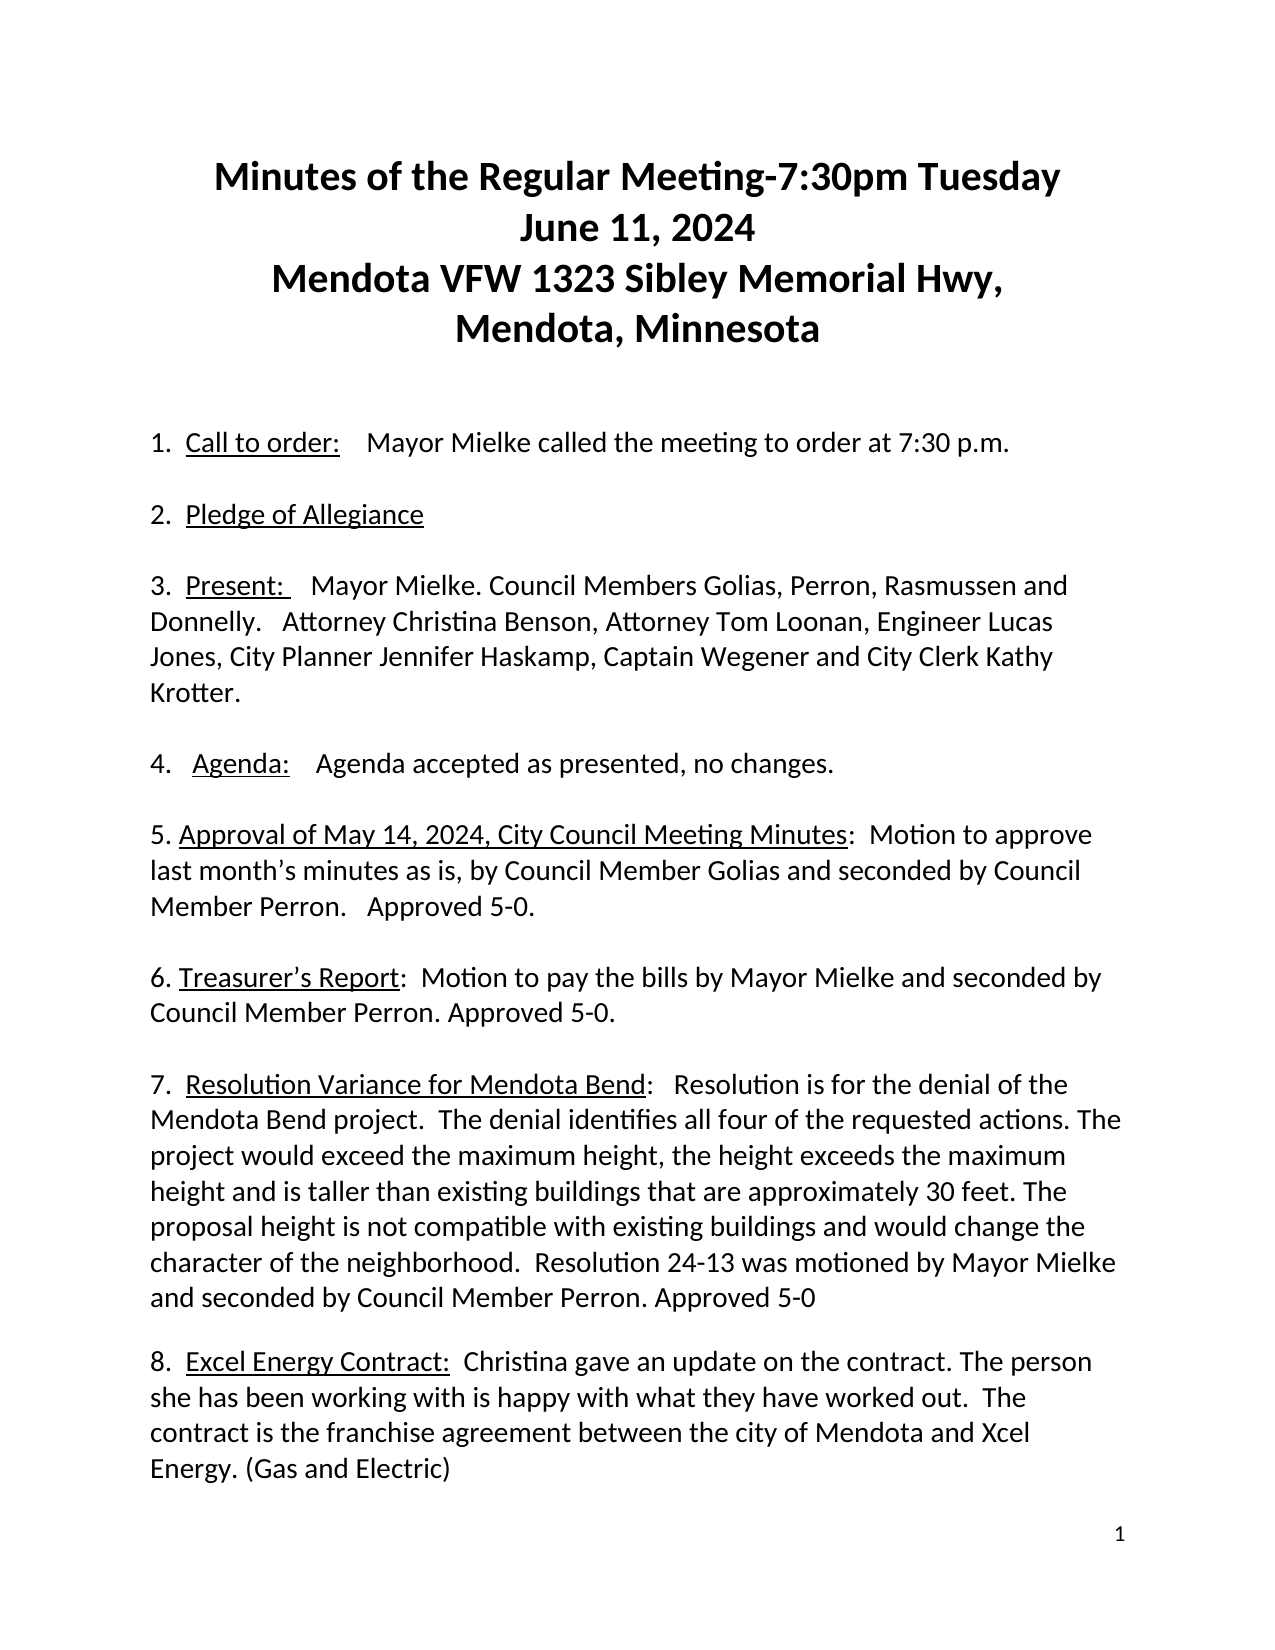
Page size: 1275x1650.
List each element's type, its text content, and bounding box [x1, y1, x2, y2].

text 7. Resolution Variance for Mendota Bend: Resolution is for the denial of the Mendota Bend project. The denial identifies all four of the requested actions. The project would exceed the maximum height, the height exceeds the maximum height and is taller than existing buildings that are approximately 30 feet. The proposal height is not compatible with existing buildings and would change the character of the neighborhood. Resolution 24-13 was motioned by Mayor Mielke and seconded by Council Member Perron. Approved 5-0 [150, 1066, 1125, 1315]
text 3. Present: Mayor Mielke. Council Members Golias, Perron, Rasmussen and Donnelly. Attorney Christina Benson, Attorney Tom Loonan, Engineer Lucas Jones, City Planner Jennifer Haskamp, Captain Wegener and City Clerk Kathy Krotter. [150, 567, 1125, 709]
text 6. Treasurer’s Report: Motion to pay the bills by Mayor Mielke and seconded by Council Member Perron. Approved 5-0. [150, 959, 1125, 1030]
text June 11, 2024 [150, 201, 1125, 252]
text Minutes of the Regular Meeting-7:30pm Tuesday [150, 150, 1125, 201]
text Mendota, Minnesota [150, 302, 1125, 353]
text 4. Agenda: Agenda accepted as presented, no changes. [150, 745, 1125, 781]
text 2. Pledge of Allegiance [150, 496, 1125, 531]
text 1. Call to order: Mayor Mielke called the meeting to order at 7:30 p.m. [150, 424, 1125, 460]
text Mendota VFW 1323 Sibley Memorial Hwy, [150, 252, 1125, 302]
text 5. Approval of May 14, 2024, City Council Meeting Minutes: Motion to approve last month’s minutes as is, by Council Member Golias and seconded by Council Member Perron. Approved 5-0. [150, 816, 1125, 923]
text 8. Excel Energy Contract: Christina gave an update on the contract. The person she has been working with is happy with what they have worked out. The contract is the franchise agreement between the city of Mendota and Xcel Energy. (Gas and Electric) [150, 1343, 1125, 1486]
